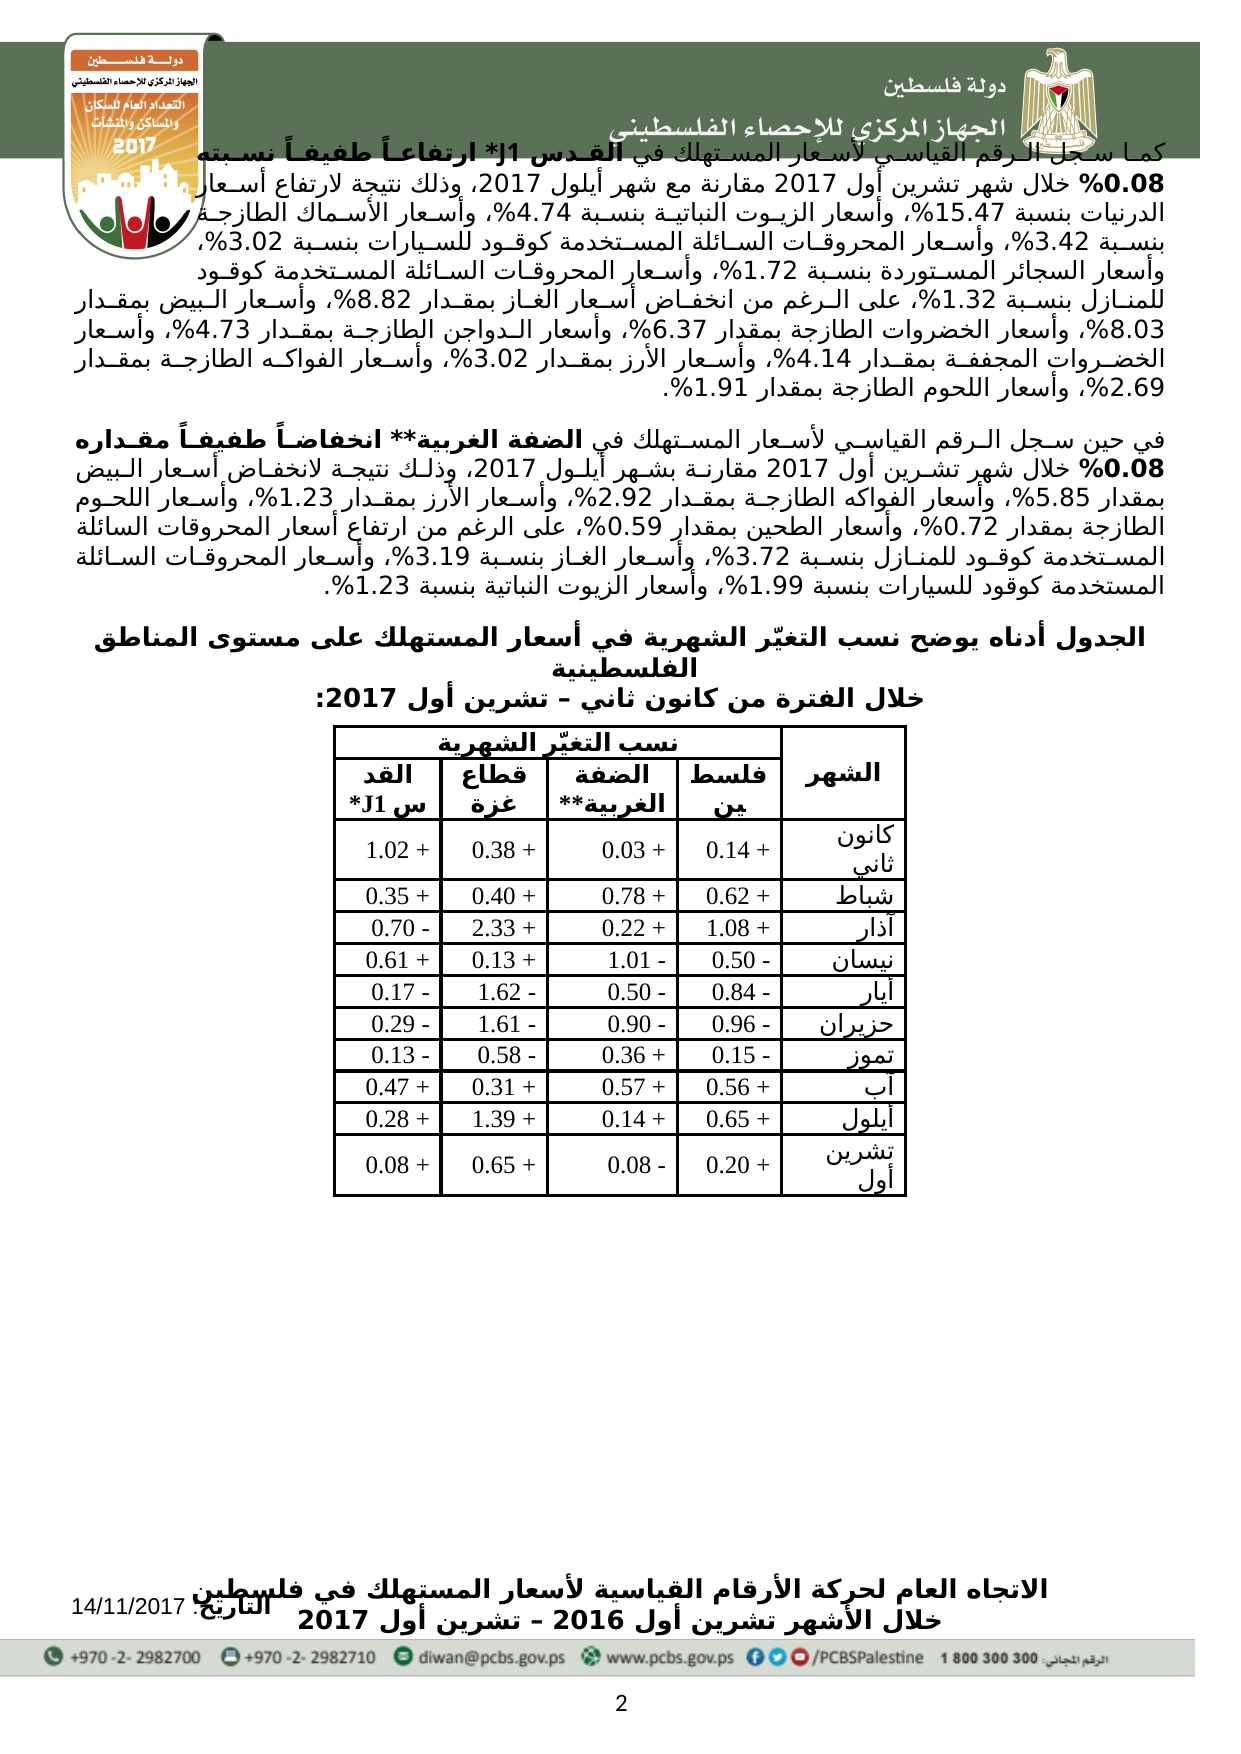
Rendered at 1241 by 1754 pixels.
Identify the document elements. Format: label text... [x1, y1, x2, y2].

table_cell + 0.56 [679, 1073, 780, 1101]
table_cell - 0.58 [443, 1041, 546, 1069]
table_cell + 1.08 [679, 913, 780, 942]
table_cell أيلول [783, 1104, 904, 1133]
table_header نسب التغيّر الشهرية [336, 728, 780, 757]
picture [0, 19, 1200, 264]
table_cell - 0.17 [336, 977, 439, 1006]
table_cell حزيران [783, 1009, 904, 1037]
table_cell - 0.90 [549, 1009, 676, 1037]
text كما سجل الرقم القياسي لأسعار المستهلك في القدس J1* ارتفاعاً طفيفاً نسبته 0.08% خلال شهر تشرين أول 2017 مقارنة مع شهر أيلول 2017، وذلك نتيجة لارتفاع أسعار الدرنيات بنسبة 15.47%، وأسعار الزيوت النباتية بنسبة 4.74%، وأسعار الأسماك الطازجة بنسبة 3.42%، وأسعار المحروقات السائلة المستخدمة كوقود للسيارات بنسبة 3.02%، وأسعار السجائر المستوردة بنسبة 1.72%، وأسعار المحروقات السائلة المستخدمة كوقود للمنازل بنسبة 1.32%، على الرغم من انخفاض أسعار الغاز بمقدار 8.82%، وأسعار البيض بمقدار 8.03%، وأسعار الخضروات الطازجة بمقدار 6.37%، وأسعار الدواجن الطازجة بمقدار 4.73%، وأسعار الخضروات المجففة بمقدار 4.14%، وأسعار الأرز بمقدار 3.02%، وأسعار الفواكه الطازجة بمقدار 2.69%، وأسعار اللحوم الطازجة بمقدار 1.91%. [75, 135, 1165, 402]
table_cell - 0.70 [336, 913, 439, 942]
table_cell + 0.65 [443, 1136, 546, 1194]
table_cell - 0.13 [336, 1041, 439, 1069]
text في حين سجل الرقم القياسي لأسعار المستهلك في الضفة الغربية** انخفاضاً طفيفاً مقداره 0.08% خلال شهر تشرين أول 2017 مقارنة بشهر أيلول 2017، وذلك نتيجة لانخفاض أسعار البيض بمقدار 5.85%، وأسعار الفواكه الطازجة بمقدار 2.92%، وأسعار الأرز بمقدار 1.23%، وأسعار اللحوم الطازجة بمقدار 0.72%، وأسعار الطحين بمقدار 0.59%، على الرغم من ارتفاع أسعار المحروقات السائلة المستخدمة كوقود للمنازل بنسبة 3.72%، وأسعار الغاز بنسبة 3.19%، وأسعار المحروقات السائلة المستخدمة كوقود للسيارات بنسبة 1.99%، وأسعار الزيوت النباتية بنسبة 1.23%. [75, 425, 1165, 600]
table_cell + 0.13 [443, 945, 546, 974]
table_cell تشرين أول [783, 1136, 904, 1194]
table_cell - 0.15 [679, 1041, 780, 1069]
table_cell + 2.33 [443, 913, 546, 942]
table_cell + 0.47 [336, 1073, 439, 1101]
table_cell + 0.14 [679, 821, 780, 878]
table_cell + 0.61 [336, 945, 439, 974]
table_cell فلسطين [679, 760, 780, 817]
table_cell - 0.50 [679, 945, 780, 974]
table_cell + 0.14 [549, 1104, 676, 1133]
table_cell + 0.36 [549, 1041, 676, 1069]
table_cell + 0.78 [549, 881, 676, 910]
table_cell + 0.35 [336, 881, 439, 910]
table_cell + 0.28 [336, 1104, 439, 1133]
table_cell تموز [783, 1041, 904, 1069]
table_cell آب [783, 1073, 904, 1101]
table_cell + 0.40 [443, 881, 546, 910]
table_cell الضفة الغربية** [549, 760, 676, 817]
table_cell أيار [783, 977, 904, 1006]
text خلال الأشهر تشرين أول 2016 – تشرين أول 2017 [75, 1605, 1165, 1635]
table_cell القدس J1* [336, 760, 439, 817]
table_cell - 0.08 [549, 1136, 676, 1194]
table_cell نيسان [783, 945, 904, 974]
table_cell + 0.20 [679, 1136, 780, 1194]
table_cell - 0.50 [549, 977, 676, 1006]
table_cell - 0.29 [336, 1009, 439, 1037]
table_cell + 0.03 [549, 821, 676, 878]
table_cell + 0.65 [679, 1104, 780, 1133]
table_cell قطاع غزة [443, 760, 546, 817]
table_cell - 1.01 [549, 945, 676, 974]
table_cell - 1.62 [443, 977, 546, 1006]
table_cell كانون ثاني [783, 821, 904, 878]
table_cell آذار [783, 913, 904, 942]
table_cell - 0.96 [679, 1009, 780, 1037]
table_cell - 0.84 [679, 977, 780, 1006]
table_cell + 0.38 [443, 821, 546, 878]
table_cell + 1.02 [336, 821, 439, 878]
table_cell + 1.39 [443, 1104, 546, 1133]
text الاتجاه العام لحركة الأرقام القياسية لأسعار المستهلك في فلسطين [75, 1575, 1165, 1605]
table_cell + 0.57 [549, 1073, 676, 1101]
table_cell + 0.31 [443, 1073, 546, 1101]
table_cell + 0.08 [336, 1136, 439, 1194]
text خلال الفترة من كانون ثاني – تشرين أول 2017: [75, 683, 1165, 714]
table_cell - 1.61 [443, 1009, 546, 1037]
table_cell + 0.62 [679, 881, 780, 910]
text الجدول أدناه يوضح نسب التغيّر الشهرية في أسعار المستهلك على مستوى المناطق الفلسطينية [75, 623, 1165, 683]
table_cell شباط [783, 881, 904, 910]
table_cell + 0.22 [549, 913, 676, 942]
table_header الشهر [783, 728, 904, 817]
